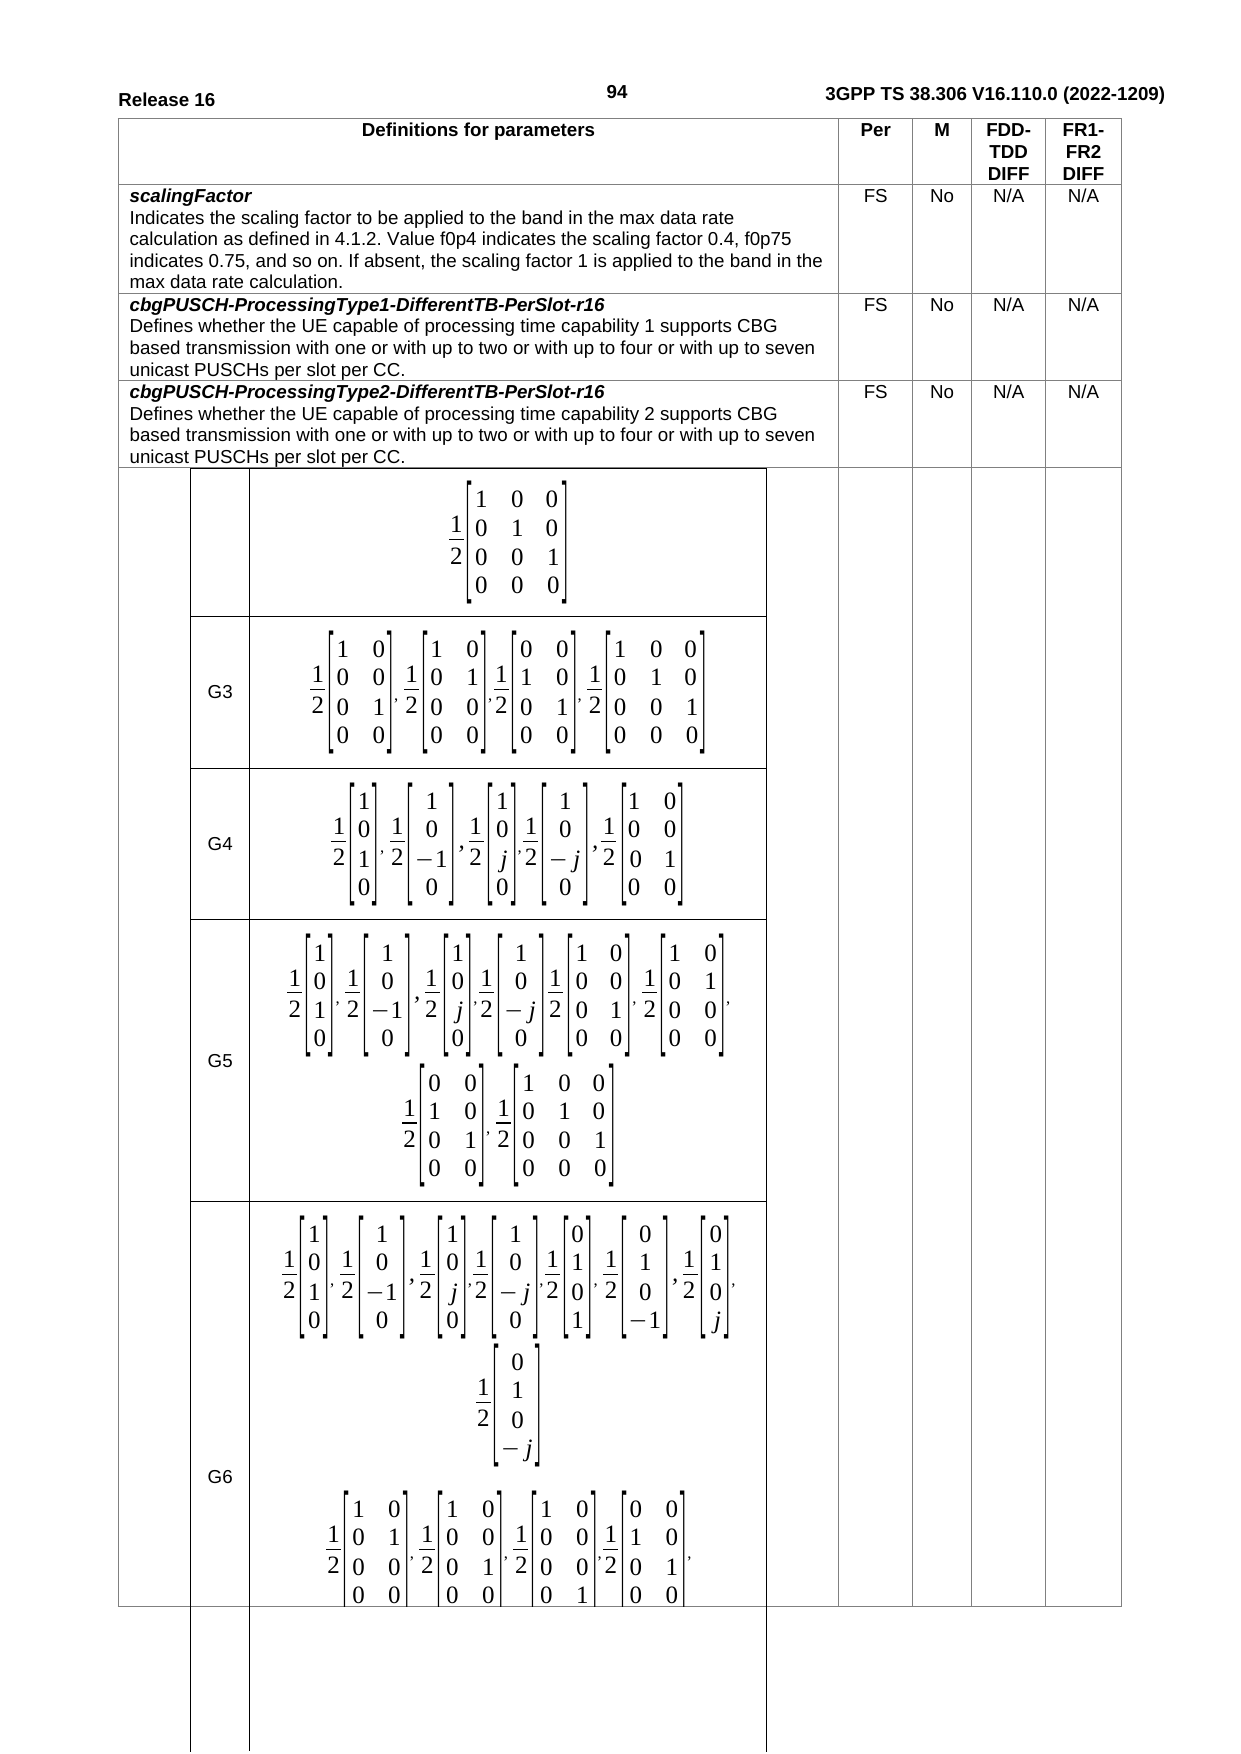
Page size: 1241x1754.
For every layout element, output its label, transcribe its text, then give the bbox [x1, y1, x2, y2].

table_cell N/A [972, 381, 1045, 467]
table_cell cbgPUSCH-ProcessingType1-DifferentTB-PerSlot-r16 Defines whether the UE capable of processing time capability 1 supports CBG based transmission with one or with up to two or with up to four or with up to seven unicast PUSCHs per slot per CC. [119, 294, 838, 380]
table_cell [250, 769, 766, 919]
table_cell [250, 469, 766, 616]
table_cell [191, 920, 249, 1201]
table_cell FS [839, 381, 912, 467]
table_cell No [913, 185, 971, 293]
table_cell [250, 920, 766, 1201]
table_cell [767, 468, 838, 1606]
table_cell cbgPUSCH-ProcessingType2-DifferentTB-PerSlot-r16 Defines whether the UE capable of processing time capability 2 supports CBG based transmission with one or with up to two or with up to four or with up to seven unicast PUSCHs per slot per CC. [119, 381, 838, 467]
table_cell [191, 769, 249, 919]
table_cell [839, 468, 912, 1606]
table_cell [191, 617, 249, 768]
table_header Per [839, 119, 912, 184]
table_cell N/A [1046, 381, 1121, 467]
table_header FDD-TDD DIFF [972, 119, 1045, 184]
table_cell scalingFactor Indicates the scaling factor to be applied to the band in the max data rate calculation as defined in 4.1.2. Value f0p4 indicates the scaling factor 0.4, f0p75 indicates 0.75, and so on. If absent, the scaling factor 1 is applied to the band in the max data rate calculation. [119, 185, 838, 293]
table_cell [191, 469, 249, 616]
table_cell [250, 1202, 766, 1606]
table_cell No [913, 381, 971, 467]
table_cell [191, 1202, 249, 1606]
table_cell N/A [972, 294, 1045, 380]
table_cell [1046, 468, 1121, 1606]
table_cell No [913, 294, 971, 380]
table_cell N/A [972, 185, 1045, 293]
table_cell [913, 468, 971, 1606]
table_header FR1-FR2 DIFF [1046, 119, 1121, 184]
table_cell FS [839, 185, 912, 293]
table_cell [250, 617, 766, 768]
table_header Definitions for parameters [119, 119, 838, 184]
table_cell N/A [1046, 294, 1121, 380]
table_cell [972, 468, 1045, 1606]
table_cell FS [839, 294, 912, 380]
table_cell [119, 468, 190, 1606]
table_cell N/A [1046, 185, 1121, 293]
table_header M [913, 119, 971, 184]
